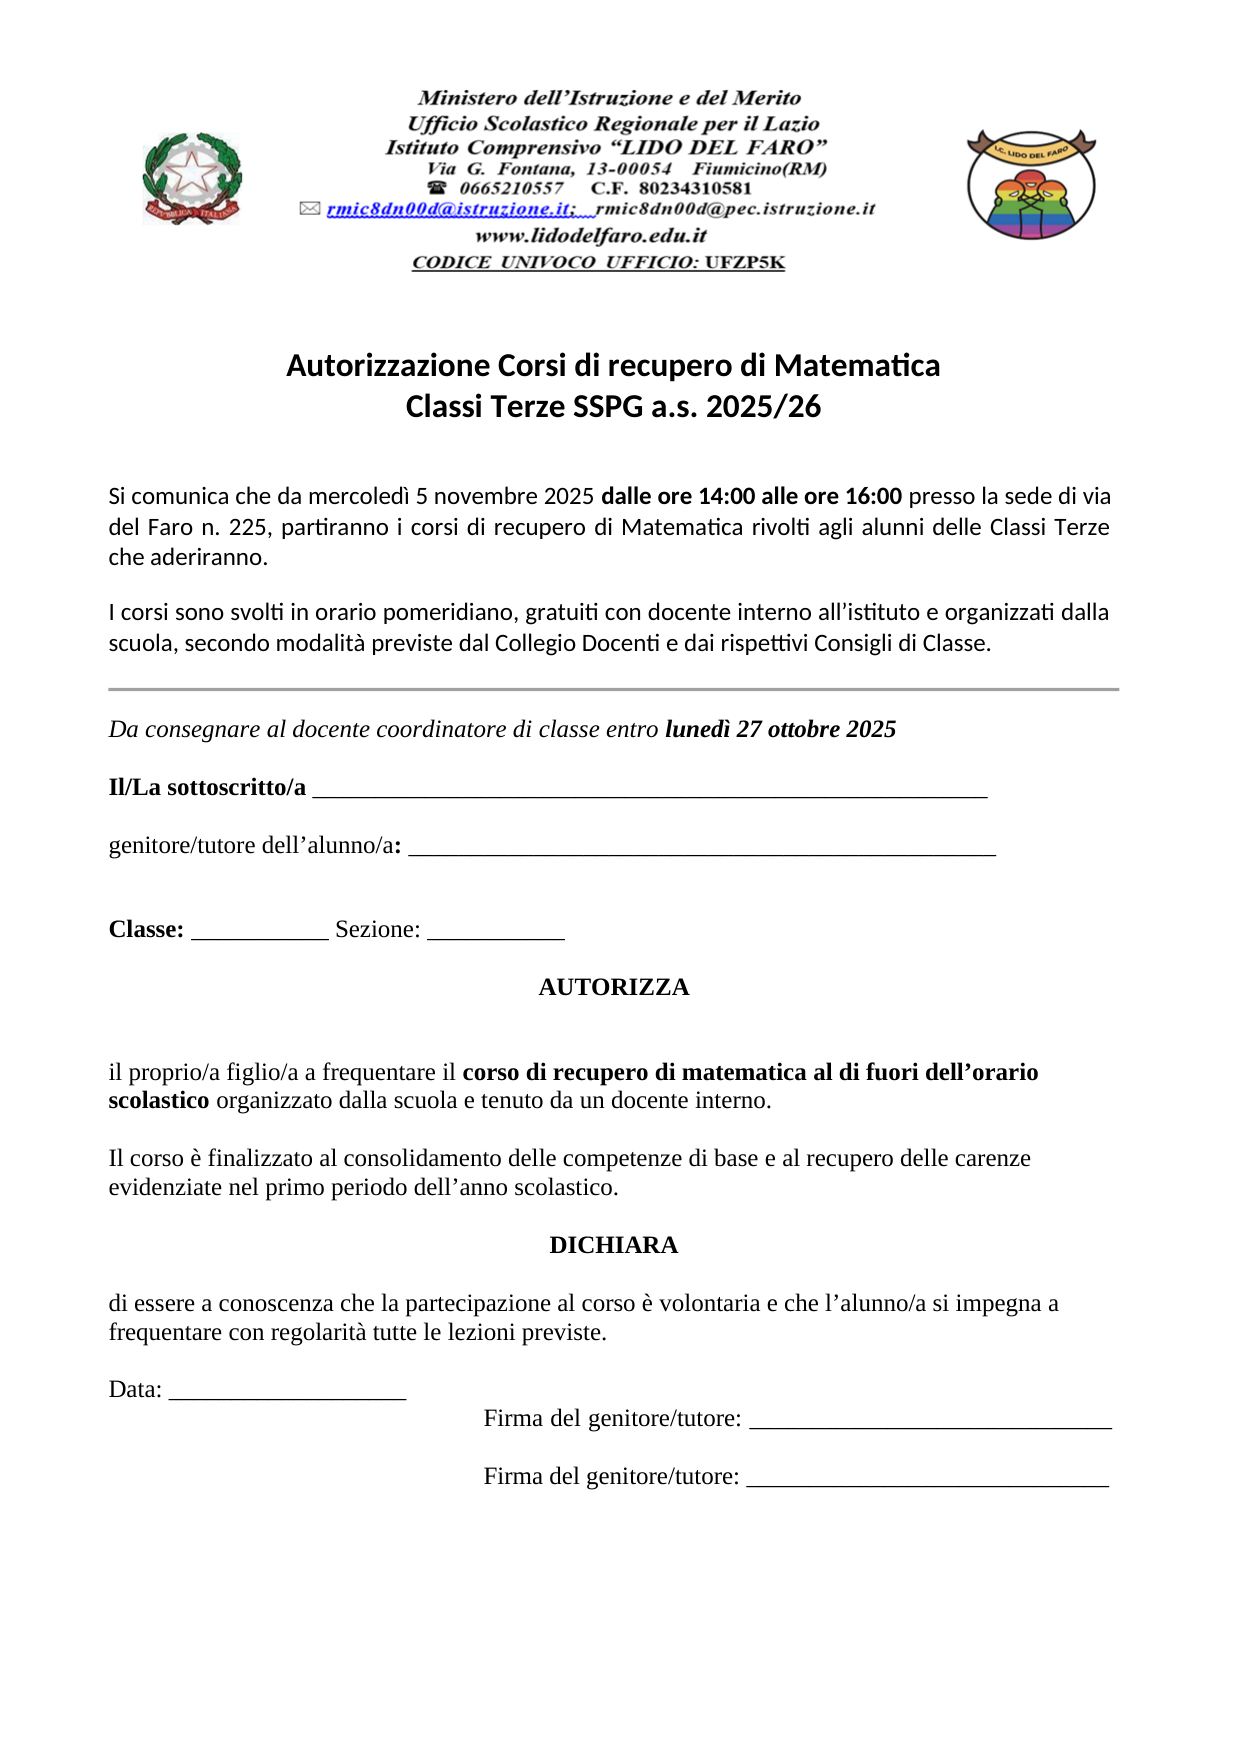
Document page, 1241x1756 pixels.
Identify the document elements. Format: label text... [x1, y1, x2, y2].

text Classi Terze SSPG a.s. 2025/26 [108, 385, 1119, 426]
text Classe: ___________ Sezione: ___________ [108, 914, 1119, 943]
text AUTORIZZA [108, 972, 1119, 1027]
picture [108, 75, 1112, 287]
subtitle Si comunica che da mercoledì 5 novembre 2025 dalle ore 14:00 alle ore 16:00 presso la sede di via del Faro n. 225, partiranno i corsi di recupero di Matematica rivolti agli alunni delle Classi Terze che aderiranno. [108, 481, 1112, 572]
text Da consegnare al docente coordinatore di classe entro lunedì 27 ottobre 2025 [108, 714, 1119, 743]
text genitore/tutore dell’alunno/a: _______________________________________________ [108, 830, 1119, 885]
subtitle I corsi sono svolti in orario pomeridiano, gratuiti con docente interno all’istituto e organizzati dalla scuola, secondo modalità previste dal Collegio Docenti e dai rispettivi Consigli di Classe. [108, 596, 1112, 657]
text Data: ___________________ [108, 1374, 1119, 1403]
text Firma del genitore/tutore: _____________________________ [108, 1461, 1119, 1489]
text Il/La sottoscritto/a ______________________________________________________ [108, 772, 1119, 801]
text DICHIARA [108, 1230, 1119, 1259]
text di essere a conoscenza che la partecipazione al corso è volontaria e che l’alunno/a si impegna a frequentare con regolarità tutte le lezioni previste. [108, 1288, 1119, 1345]
text Il corso è finalizzato al consolidamento delle competenze di base e al recupero delle carenze evidenziate nel primo periodo dell’anno scolastico. [108, 1143, 1119, 1201]
text Firma del genitore/tutore: _____________________________ [108, 1403, 1119, 1461]
text Autorizzazione Corsi di recupero di Matematica [108, 344, 1119, 385]
text il proprio/a figlio/a a frequentare il corso di recupero di matematica al di fuori dell’orario scolastico organizzato dalla scuola e tenuto da un docente interno. [108, 1057, 1119, 1114]
